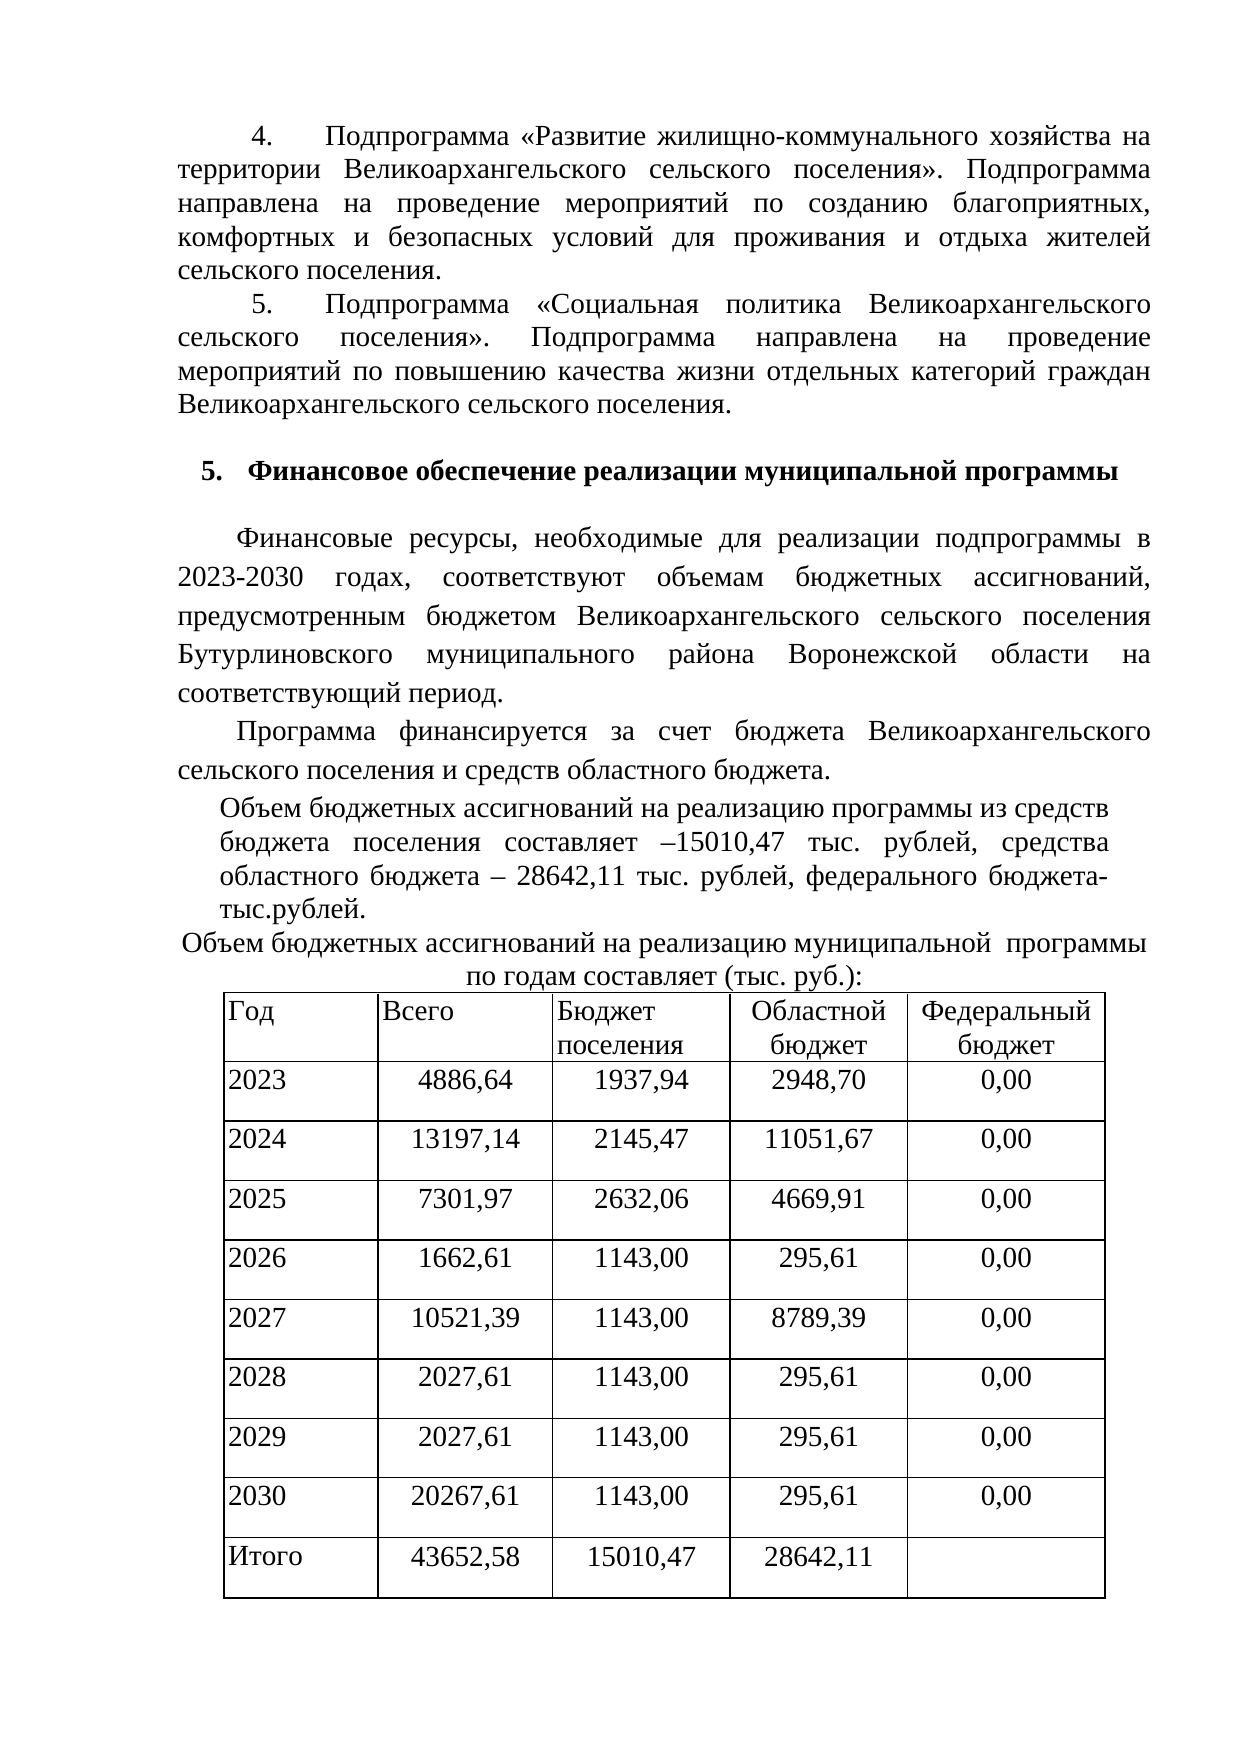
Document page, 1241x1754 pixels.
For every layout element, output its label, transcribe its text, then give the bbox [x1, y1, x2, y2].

table_cell 2632,06 [553, 1181, 729, 1239]
table_cell 0,00 [908, 1478, 1104, 1536]
table_cell 43652,58 [379, 1538, 552, 1597]
table_cell 2029 [225, 1419, 377, 1477]
table_cell 2026 [225, 1241, 377, 1298]
table_cell 11051,67 [731, 1122, 907, 1179]
table_cell [908, 1538, 1104, 1597]
table_cell 0,00 [908, 1122, 1104, 1179]
table_cell 20267,61 [379, 1478, 552, 1536]
table_cell 2027 [225, 1300, 377, 1358]
text Объем бюджетных ассигнований на реализацию муниципальной программы по годам составляет (тыс. руб.): [177, 857, 1152, 992]
table_cell 2948,70 [731, 1062, 907, 1120]
table_cell 0,00 [908, 1360, 1104, 1417]
table_cell 2025 [225, 1181, 377, 1239]
table_cell 8789,39 [731, 1300, 907, 1358]
table_cell 4669,91 [731, 1181, 907, 1239]
table_cell 13197,14 [379, 1122, 552, 1179]
table_cell 295,61 [731, 1419, 907, 1477]
table_cell 1937,94 [553, 1062, 729, 1120]
table_cell Итого [225, 1538, 377, 1597]
table_cell 2027,61 [379, 1419, 552, 1477]
table_cell 0,00 [908, 1062, 1104, 1120]
list Финансовое обеспечение реализации муниципальной программы [168, 453, 1152, 487]
table_cell 1143,00 [553, 1360, 729, 1417]
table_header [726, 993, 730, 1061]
table_cell 10521,39 [379, 1300, 552, 1358]
table_cell 1143,00 [553, 1419, 729, 1477]
table_cell 1143,00 [553, 1300, 729, 1358]
table_cell 0,00 [908, 1181, 1104, 1239]
table_cell 295,61 [731, 1241, 907, 1298]
list Подпрограмма «Социальная политика Великоархангельского сельского поселения». Подпрограмма направлена на проведение мероприятий по повышению качества жизни отдельных категорий граждан Великоархангельского сельского поселения. [177, 286, 1152, 420]
table_cell 1662,61 [379, 1241, 552, 1298]
table_cell 7301,97 [379, 1181, 552, 1239]
text Программа финансируется за счет бюджета Великоархангельского сельского поселения и средств областного бюджета. [177, 713, 1152, 785]
table_cell 1143,00 [553, 1478, 729, 1536]
list Подпрограмма «Развитие жилищно-коммунального хозяйства на территории Великоархангельского сельского поселения». Подпрограмма направлена на проведение мероприятий по созданию благоприятных, комфортных и безопасных условий для проживания и отдыха жителей сельского поселения. [177, 118, 1152, 286]
table_cell 2030 [225, 1478, 377, 1536]
table_header Всего [379, 993, 552, 1061]
table_cell 2145,47 [553, 1122, 729, 1179]
table_header Год [225, 993, 378, 1061]
table_cell 1143,00 [553, 1241, 729, 1298]
table_cell 0,00 [908, 1300, 1104, 1358]
table_cell 295,61 [731, 1478, 907, 1536]
text Финансовые ресурсы, необходимые для реализации подпрограммы в 2023-2030 годах, соответствуют объемам бюджетных ассигнований, предусмотренным бюджетом Великоархангельского сельского поселения Бутурлиновского муниципального района Воронежской области на соответствующий период. [177, 521, 1152, 708]
table_cell 15010,47 [553, 1538, 729, 1597]
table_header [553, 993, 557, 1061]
table_cell 4886,64 [379, 1062, 552, 1120]
text Объем бюджетных ассигнований на реализацию программы из средств бюджета поселения составляет –15010,47 тыс. рублей, средства областного бюджета – 28642,11 тыс. рублей, федерального бюджета- тыс.рублей. [219, 791, 1109, 925]
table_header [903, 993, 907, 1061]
table_cell 0,00 [908, 1419, 1104, 1477]
table_cell 28642,11 [731, 1538, 907, 1597]
table_cell 2023 [225, 1062, 377, 1120]
table_cell 2027,61 [379, 1360, 552, 1417]
table_cell 295,61 [731, 1360, 907, 1417]
table_cell 2024 [225, 1122, 377, 1179]
table_cell 2028 [225, 1360, 377, 1417]
table_cell 0,00 [908, 1241, 1104, 1298]
